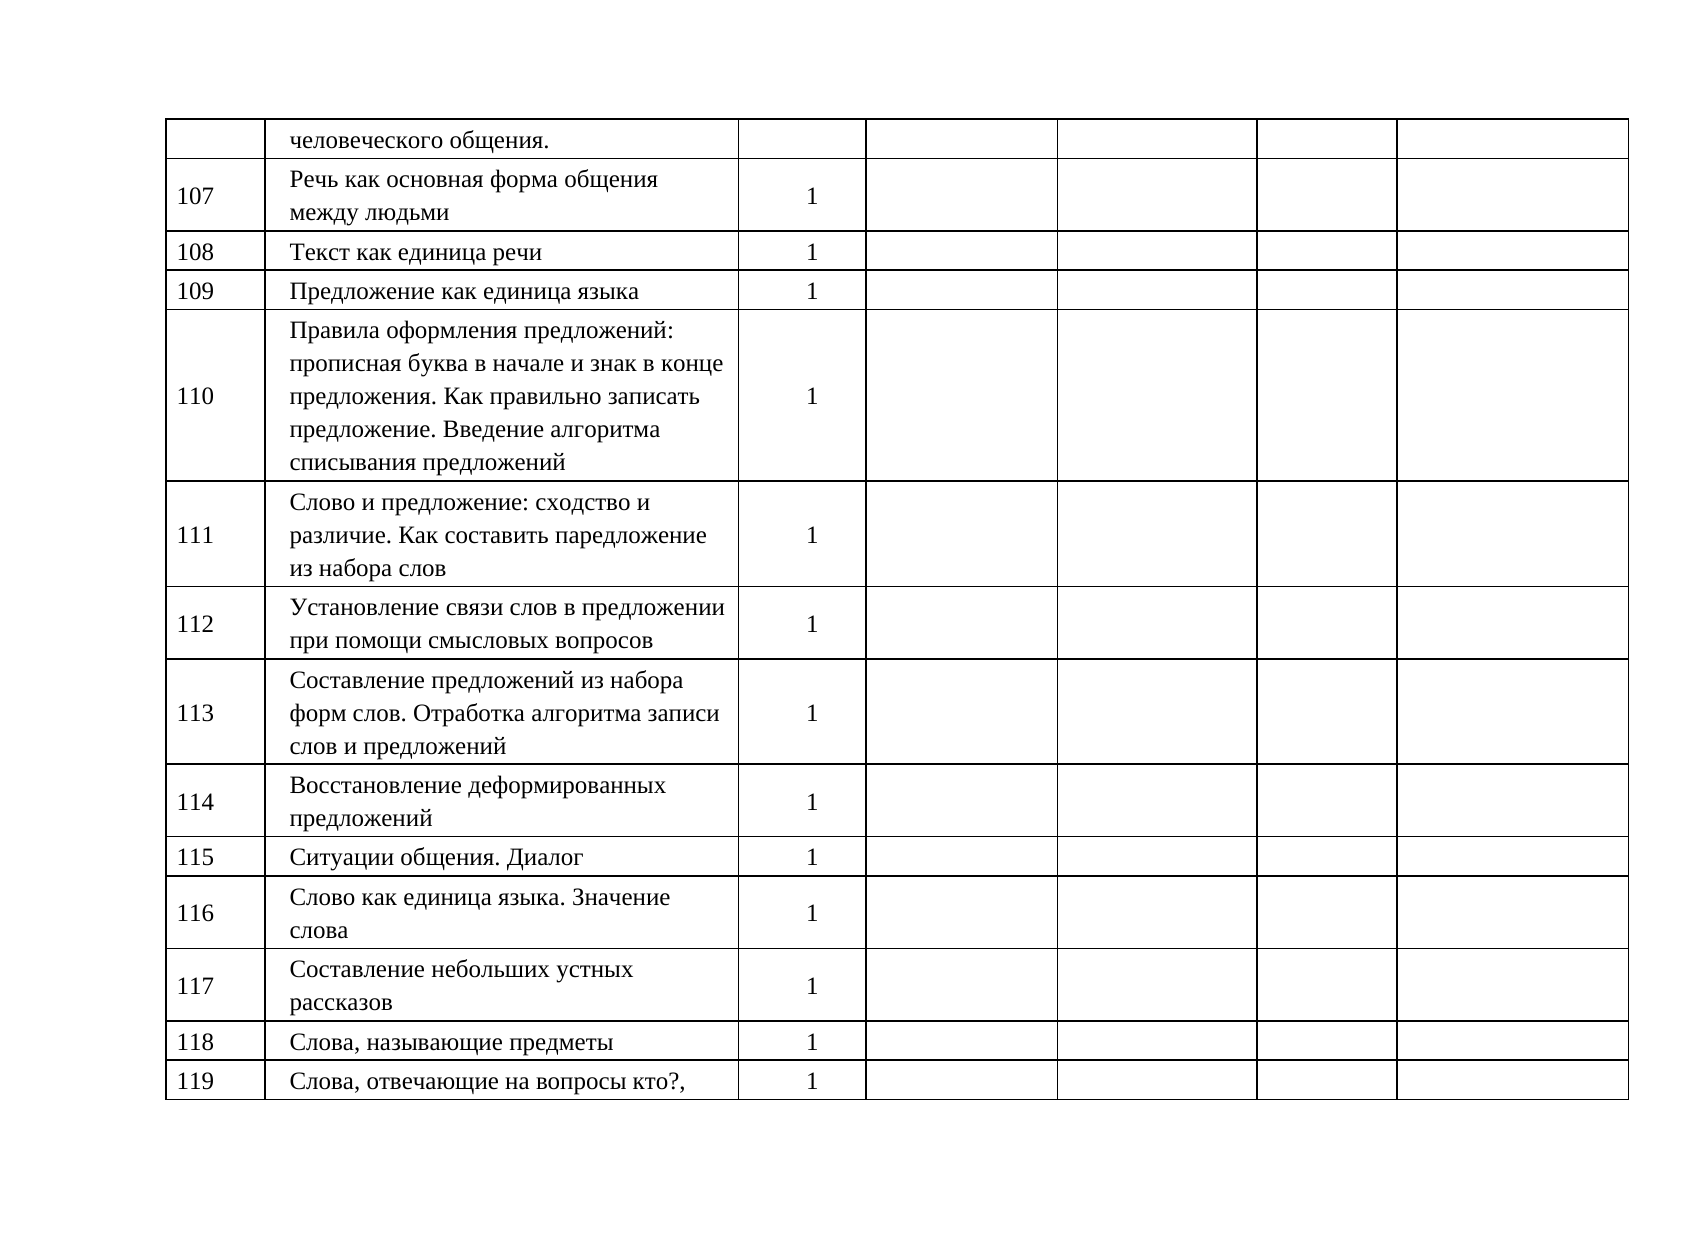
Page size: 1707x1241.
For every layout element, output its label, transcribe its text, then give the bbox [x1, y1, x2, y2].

table_cell [867, 949, 1057, 1020]
table_cell Правила оформления предложений: прописная буква в начале и знак в конце предложения. Как правильно записать предложение. Введение алгоритма списывания предложений [266, 310, 738, 480]
table_cell [1398, 660, 1628, 763]
table_cell [1058, 310, 1256, 480]
table_cell Текст как единица речи [266, 232, 738, 269]
table_cell Слово как единица языка. Значение слова [266, 877, 738, 947]
table_cell [1398, 765, 1628, 836]
table_cell [1398, 120, 1628, 157]
table_cell 1 [739, 271, 865, 309]
table_cell [867, 482, 1057, 586]
table_cell [1058, 949, 1256, 1020]
table_cell [1058, 837, 1256, 875]
table_cell [1398, 232, 1628, 269]
table_cell [1058, 120, 1256, 157]
table_cell [1258, 660, 1396, 763]
table_cell 112 [167, 587, 264, 658]
table_cell [867, 159, 1057, 230]
table_cell 1 [739, 660, 865, 763]
table_cell [1398, 1061, 1628, 1099]
table_cell [867, 877, 1057, 947]
table_cell [1398, 159, 1628, 230]
table_cell 1 [739, 120, 865, 157]
table_cell [1258, 765, 1396, 836]
table_cell [1398, 949, 1628, 1020]
table_cell [1058, 587, 1256, 658]
table_cell [1258, 310, 1396, 480]
table_cell 116 [167, 877, 264, 947]
table_cell 1 [739, 1022, 865, 1059]
table_cell 119 [167, 1061, 264, 1099]
table_cell [1398, 877, 1628, 947]
table_cell [867, 1061, 1057, 1099]
table_cell [1398, 310, 1628, 480]
table_cell [1258, 232, 1396, 269]
table_cell [867, 271, 1057, 309]
table_cell [1258, 837, 1396, 875]
table_cell 1 [739, 1061, 865, 1099]
table_cell 118 [167, 1022, 264, 1059]
table_cell 1 [739, 765, 865, 836]
table_cell [1258, 482, 1396, 586]
table_cell 1 [739, 159, 865, 230]
table_cell [1058, 1061, 1256, 1099]
table_cell Восстановление деформированных предложений [266, 765, 738, 836]
table_cell [867, 660, 1057, 763]
table_cell 1 [739, 837, 865, 875]
table_cell Составление небольших устных рассказов [266, 949, 738, 1020]
table_cell [867, 310, 1057, 480]
table_cell [1258, 587, 1396, 658]
table_cell [1058, 482, 1256, 586]
table_cell 1 [739, 949, 865, 1020]
table_cell [867, 1022, 1057, 1059]
table_cell [1398, 837, 1628, 875]
table_cell [867, 837, 1057, 875]
table_cell [1398, 1022, 1628, 1059]
table_cell [1058, 1022, 1256, 1059]
table_cell [1058, 232, 1256, 269]
table_cell Слова, называющие предметы [266, 1022, 738, 1059]
table_cell 106 [167, 120, 264, 157]
table_cell Установление связи слов в предложении при помощи смысловых вопросов [266, 587, 738, 658]
table_cell [867, 232, 1057, 269]
table_cell 117 [167, 949, 264, 1020]
table_cell [1058, 660, 1256, 763]
table_cell [867, 587, 1057, 658]
table_cell [1398, 482, 1628, 586]
table_cell 1 [739, 482, 865, 586]
table_cell [867, 120, 1057, 157]
table_cell 111 [167, 482, 264, 586]
table_cell [1058, 271, 1256, 309]
table_cell [1058, 877, 1256, 947]
table_cell [867, 765, 1057, 836]
table_cell 113 [167, 660, 264, 763]
table_cell 107 [167, 159, 264, 230]
table_cell Составление предложений из набора форм слов. Отработка алгоритма записи слов и предложений [266, 660, 738, 763]
table_cell Слово и предложение: сходство и различие. Как составить паредложение из набора слов [266, 482, 738, 586]
table_cell 115 [167, 837, 264, 875]
table_cell [1258, 271, 1396, 309]
table_cell [1258, 1022, 1396, 1059]
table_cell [266, 120, 738, 157]
table_cell 108 [167, 232, 264, 269]
table_cell Ситуации общения. Диалог [266, 837, 738, 875]
table_cell [1258, 949, 1396, 1020]
table_cell 109 [167, 271, 264, 309]
table_cell [1258, 1061, 1396, 1099]
table_cell 110 [167, 310, 264, 480]
table_cell [1398, 587, 1628, 658]
table_cell Предложение как единица языка [266, 271, 738, 309]
table_cell [1258, 120, 1396, 157]
table_cell 1 [739, 310, 865, 480]
table_cell [1258, 159, 1396, 230]
table_cell [1398, 271, 1628, 309]
table_cell 1 [739, 877, 865, 947]
table_cell 114 [167, 765, 264, 836]
table_cell [1058, 765, 1256, 836]
table_cell [1258, 877, 1396, 947]
table_cell [1058, 159, 1256, 230]
table_cell 1 [739, 232, 865, 269]
table_cell 1 [739, 587, 865, 658]
table_cell Речь как основная форма общения между людьми [266, 159, 738, 230]
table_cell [266, 1061, 738, 1099]
